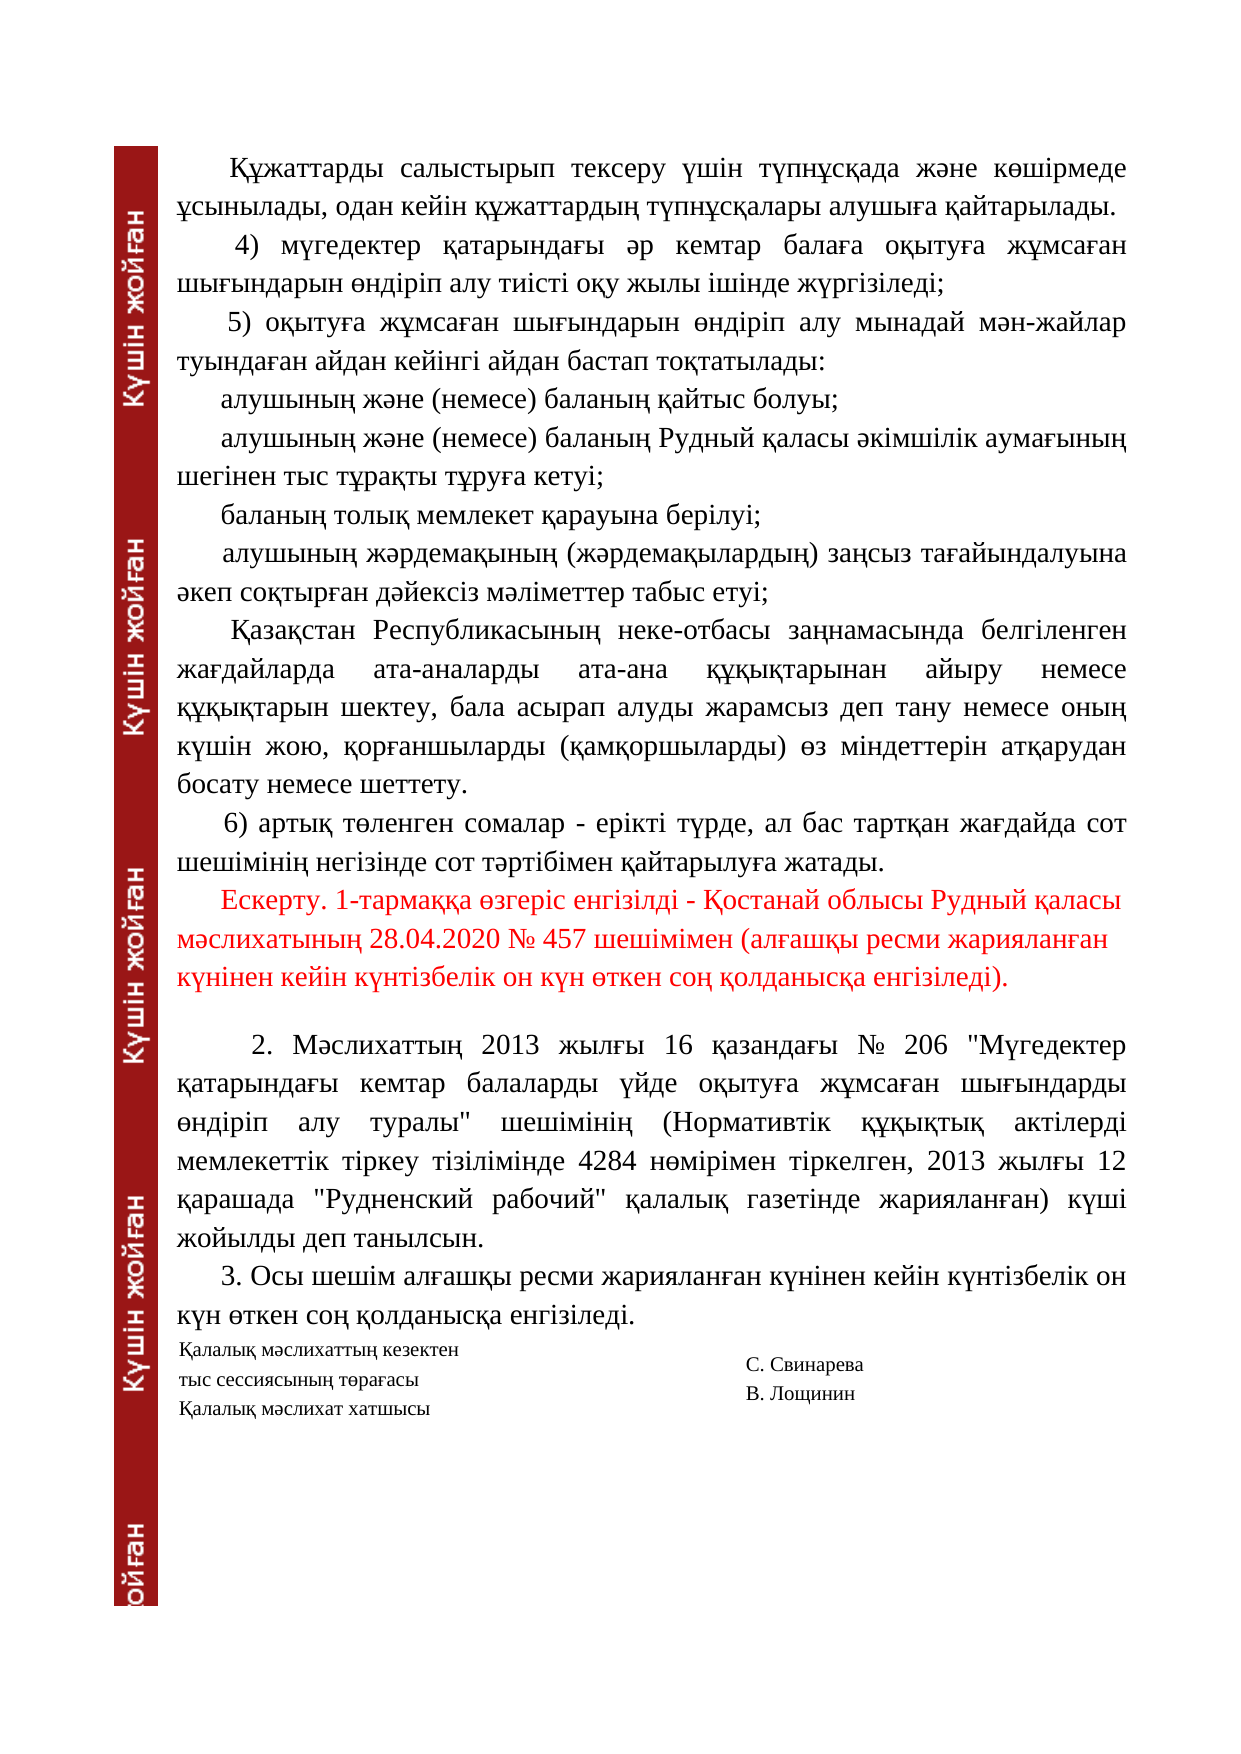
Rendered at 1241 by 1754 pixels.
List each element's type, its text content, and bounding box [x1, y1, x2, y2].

text алушының және (немесе) баланың қайтыс болуы; [112, 381, 1128, 415]
text Ескерту. 1-тармаққа өзгеріс енгізілді - Қостанай облысы Рудный қаласы мәслихатының 28.04.2020 № 457 шешімімен (алғашқы ресми жарияланған күнінен кейін күнтізбелік он күн өткен соң қолданысқа енгізіледі). [112, 882, 1128, 1023]
picture [114, 1330, 158, 1335]
picture [114, 800, 158, 805]
picture [114, 222, 158, 227]
picture [114, 376, 158, 381]
text 2. Мәслихаттың 2013 жылғы 16 қазандағы № 206 "Мүгедектер қатарындағы кемтар балаларды үйде оқытуға жұмсаған шығындарды өндіріп алу туралы" шешімінің (Нормативтік құқықтық актілерді мемлекеттік тіркеу тізілімінде 4284 нөмірімен тіркелген, 2013 жылғы 12 қарашада "Рудненский рабочий" қалалық газетінде жарияланған) күші жойылды деп танылсын. [112, 1027, 1128, 1253]
text Қазақстан Республикасының неке-отбасы заңнамасында белгіленген жағдайларда ата-аналарды ата-ана құқықтарынан айыру немесе құқықтарын шектеу, бала асырап алуды жарамсыз деп тану немесе оның күшін жою, қорғаншыларды (қамқоршыларды) өз міндеттерін атқарудан босату немесе шеттету. [112, 612, 1128, 800]
picture [114, 607, 158, 612]
picture [114, 877, 158, 882]
text 3. Осы шешім алғашқы ресми жарияланған күнінен кейін күнтізбелік он күн өткен соң қолданысқа енгізіледі. [112, 1258, 1128, 1330]
picture [114, 299, 158, 304]
text баланың толық мемлекет қарауына берілуі; [112, 497, 1128, 530]
text 5) оқытуға жұмсаған шығындарын өндіріп алу мынадай мән-жайлар туындаған айдан кейінгі айдан бастап тоқтатылады: [112, 304, 1128, 376]
picture [114, 492, 158, 497]
picture [114, 1428, 158, 1606]
text алушының және (немесе) баланың Рудный қаласы әкімшілік аумағының шегінен тыс тұрақты тұруға кетуі; [112, 420, 1128, 492]
picture [114, 1253, 158, 1258]
text Құжаттарды салыстырып тексеру үшін түпнұсқада және көшірмеде ұсынылады, одан кейін құжаттардың түпнұсқалары алушыға қайтарылады. [112, 150, 1128, 222]
picture [114, 146, 158, 150]
picture [114, 415, 158, 420]
picture [114, 530, 158, 535]
text 4) мүгедектер қатарындағы әр кемтар балаға оқытуға жұмсаған шығындарын өндіріп алу тиісті оқу жылы ішінде жүргізіледі; [112, 227, 1128, 299]
table_header Қалалық мәслихаттың кезектен тыс сессиясының төрағасы Қалалық мәслихат хатшысы [101, 1335, 742, 1428]
picture [114, 1023, 158, 1027]
text алушының жәрдемақының (жәрдемақылардың) заңсыз тағайындалуына әкеп соқтырған дәйексіз мәліметтер табыс етуі; [112, 535, 1128, 607]
text 6) артық төленген сомалар - ерікті түрде, ал бас тартқан жағдайда сот шешімінің негізінде сот тәртібімен қайтарылуға жатады. [112, 805, 1128, 877]
table_header С. Свинарева В. Лощинин [742, 1335, 1240, 1428]
